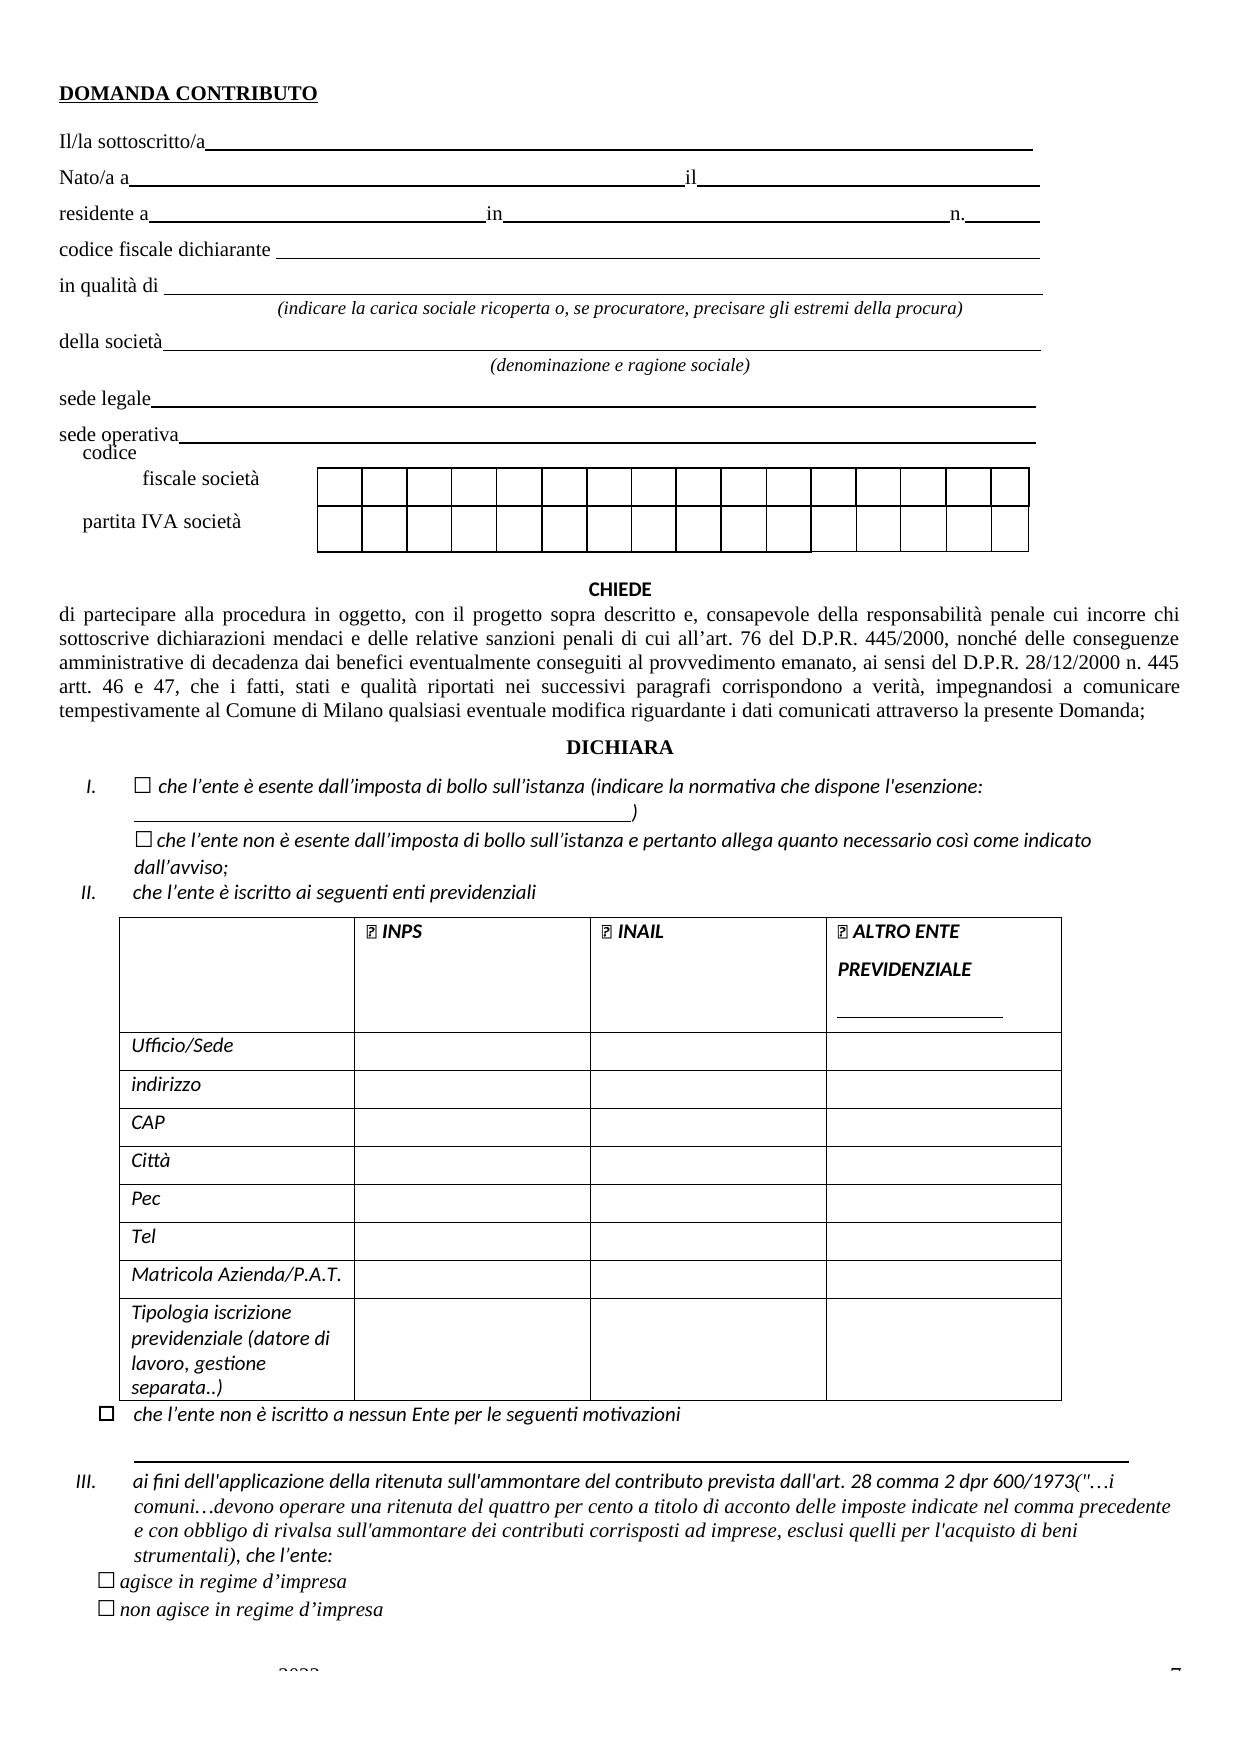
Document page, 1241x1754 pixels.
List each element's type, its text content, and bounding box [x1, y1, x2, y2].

text della società [59, 329, 1207, 353]
table_cell [591, 1109, 826, 1146]
table_cell [591, 1223, 826, 1260]
text ) [33, 799, 738, 824]
table_cell [827, 1071, 1061, 1108]
text DOMANDA CONTRIBUTO [59, 81, 1207, 105]
table_header INAIL [591, 918, 826, 1032]
table_cell [355, 1033, 590, 1070]
table_cell [591, 1071, 826, 1108]
list che l’ente è iscritto ai seguenti enti previdenziali [81, 879, 1207, 905]
list agisce in regime d’impresa [96, 1567, 1207, 1594]
list ai fini dell'applicazione della ritenuta sull'ammontare del contributo prevista dall'art. 28 comma 2 dpr 600/1973("…i [75, 1469, 1207, 1494]
text (indicare la carica sociale ricoperta o, se procuratore, precisare gli estremi della procura) [277, 297, 1207, 319]
text sede legale sede operativa [59, 385, 1042, 446]
table_cell [827, 1109, 1061, 1146]
table_cell [591, 1147, 826, 1184]
table_cell Pec [120, 1185, 354, 1222]
table_cell [355, 1071, 590, 1108]
table_cell [827, 1299, 1061, 1400]
table_cell [827, 1033, 1061, 1070]
subtitle DICHIARA [343, 735, 897, 759]
table_cell Tipologia iscrizione previdenziale (datore di lavoro, gestione separata..) [120, 1299, 354, 1400]
table_cell [355, 1223, 590, 1260]
text in qualità di [59, 273, 1207, 297]
table_cell [591, 1033, 826, 1070]
list non agisce in regime d’impresa [96, 1594, 1207, 1623]
table_cell Città [120, 1147, 354, 1184]
table_cell Tel [120, 1223, 354, 1260]
table_cell CAP [120, 1109, 354, 1146]
table_cell [827, 1223, 1061, 1260]
table_cell [355, 1299, 590, 1400]
list che l’ente non è esente dall’imposta di bollo sull’istanza e pertanto allega quanto necessario così come indicato dall’avviso; [134, 824, 1093, 879]
list ☐ che l’ente è esente dall’imposta di bollo sull’istanza (indicare la normativa che dispone l'esenzione: [86, 769, 1207, 799]
table_cell [591, 1299, 826, 1400]
table_cell [355, 1261, 590, 1298]
text comuni…devono operare una ritenuta del quattro per cento a titolo di acconto delle imposte indicate nel comma precedente e con obbligo di rivalsa sull'ammontare dei contributi corrisposti ad imprese, esclusi quelli per l'acquisto di beni strumentali), che l’ente: [134, 1494, 1173, 1567]
table_cell [355, 1147, 590, 1184]
table_cell indirizzo [120, 1071, 354, 1108]
table_cell [591, 1185, 826, 1222]
table_header INPS [355, 918, 590, 1032]
text Il/la sottoscritto/a Nato/a a il residente a in n. codice fiscale dichiarante [59, 128, 1040, 261]
text di partecipare alla procedura in oggetto, con il progetto sopra descritto e, consapevole della responsabilità penale cui incorre chi sottoscrive dichiarazioni mendaci e delle relative sanzioni penali di cui all’art. 76 del D.P.R. 445/2000, nonché delle conseguenze amministrative di decadenza dai benefici eventualmente conseguiti al provvedimento emanato, ai sensi del D.P.R. 28/12/2000 n. 445 artt. 46 e 47, che i fatti, stati e qualità riportati nei successivi paragrafi corrispondono a verità, impegnandosi a comunicare tempestivamente al Comune di Milano qualsiasi eventuale modifica riguardante i dati comunicati attraverso la presente Domanda; [59, 602, 1181, 722]
table_cell [355, 1185, 590, 1222]
table_cell Ufficio/Sede [120, 1033, 354, 1070]
table_cell [827, 1147, 1061, 1184]
table_cell Matricola Azienda/P.A.T. [120, 1261, 354, 1298]
table_header [120, 918, 354, 1032]
subtitle CHIEDE [343, 577, 897, 602]
text (denominazione e ragione sociale) [490, 353, 1207, 375]
table_header ALTRO ENTE PREVIDENZIALE [827, 918, 1061, 1032]
text □ che l’ente non è iscritto a nessun Ente per le seguenti motivazioni [33, 1401, 744, 1426]
table_cell [355, 1109, 590, 1146]
table_cell [827, 1261, 1061, 1298]
table_cell [827, 1185, 1061, 1222]
table_cell [591, 1261, 826, 1298]
